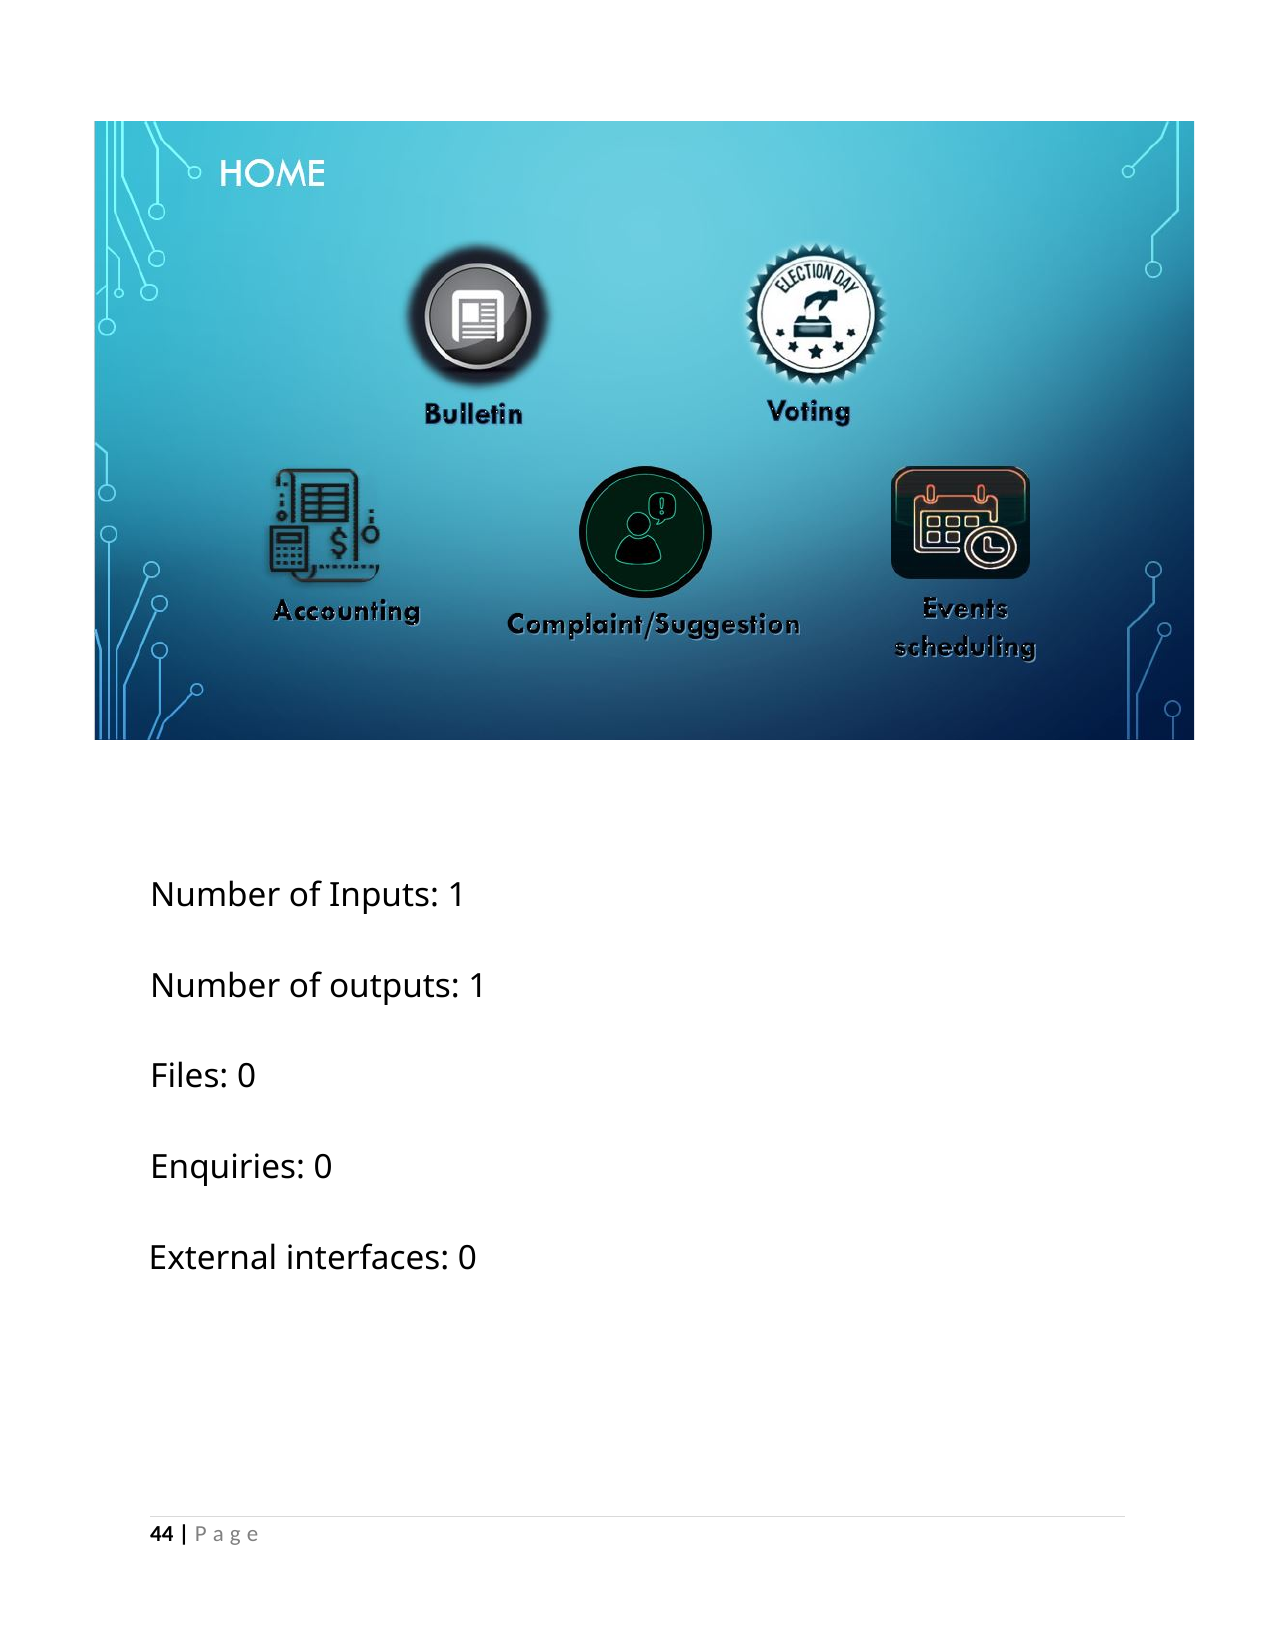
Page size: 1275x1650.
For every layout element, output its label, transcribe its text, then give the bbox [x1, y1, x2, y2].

text Number of Inputs: 1 [150, 871, 1125, 916]
picture [93, 121, 1195, 740]
text External interfaces: 0 [131, 1234, 1125, 1279]
text Enquiries: 0 [150, 1143, 1125, 1188]
text Number of outputs: 1 [150, 961, 1125, 1007]
text Files: 0 [150, 1052, 1125, 1098]
